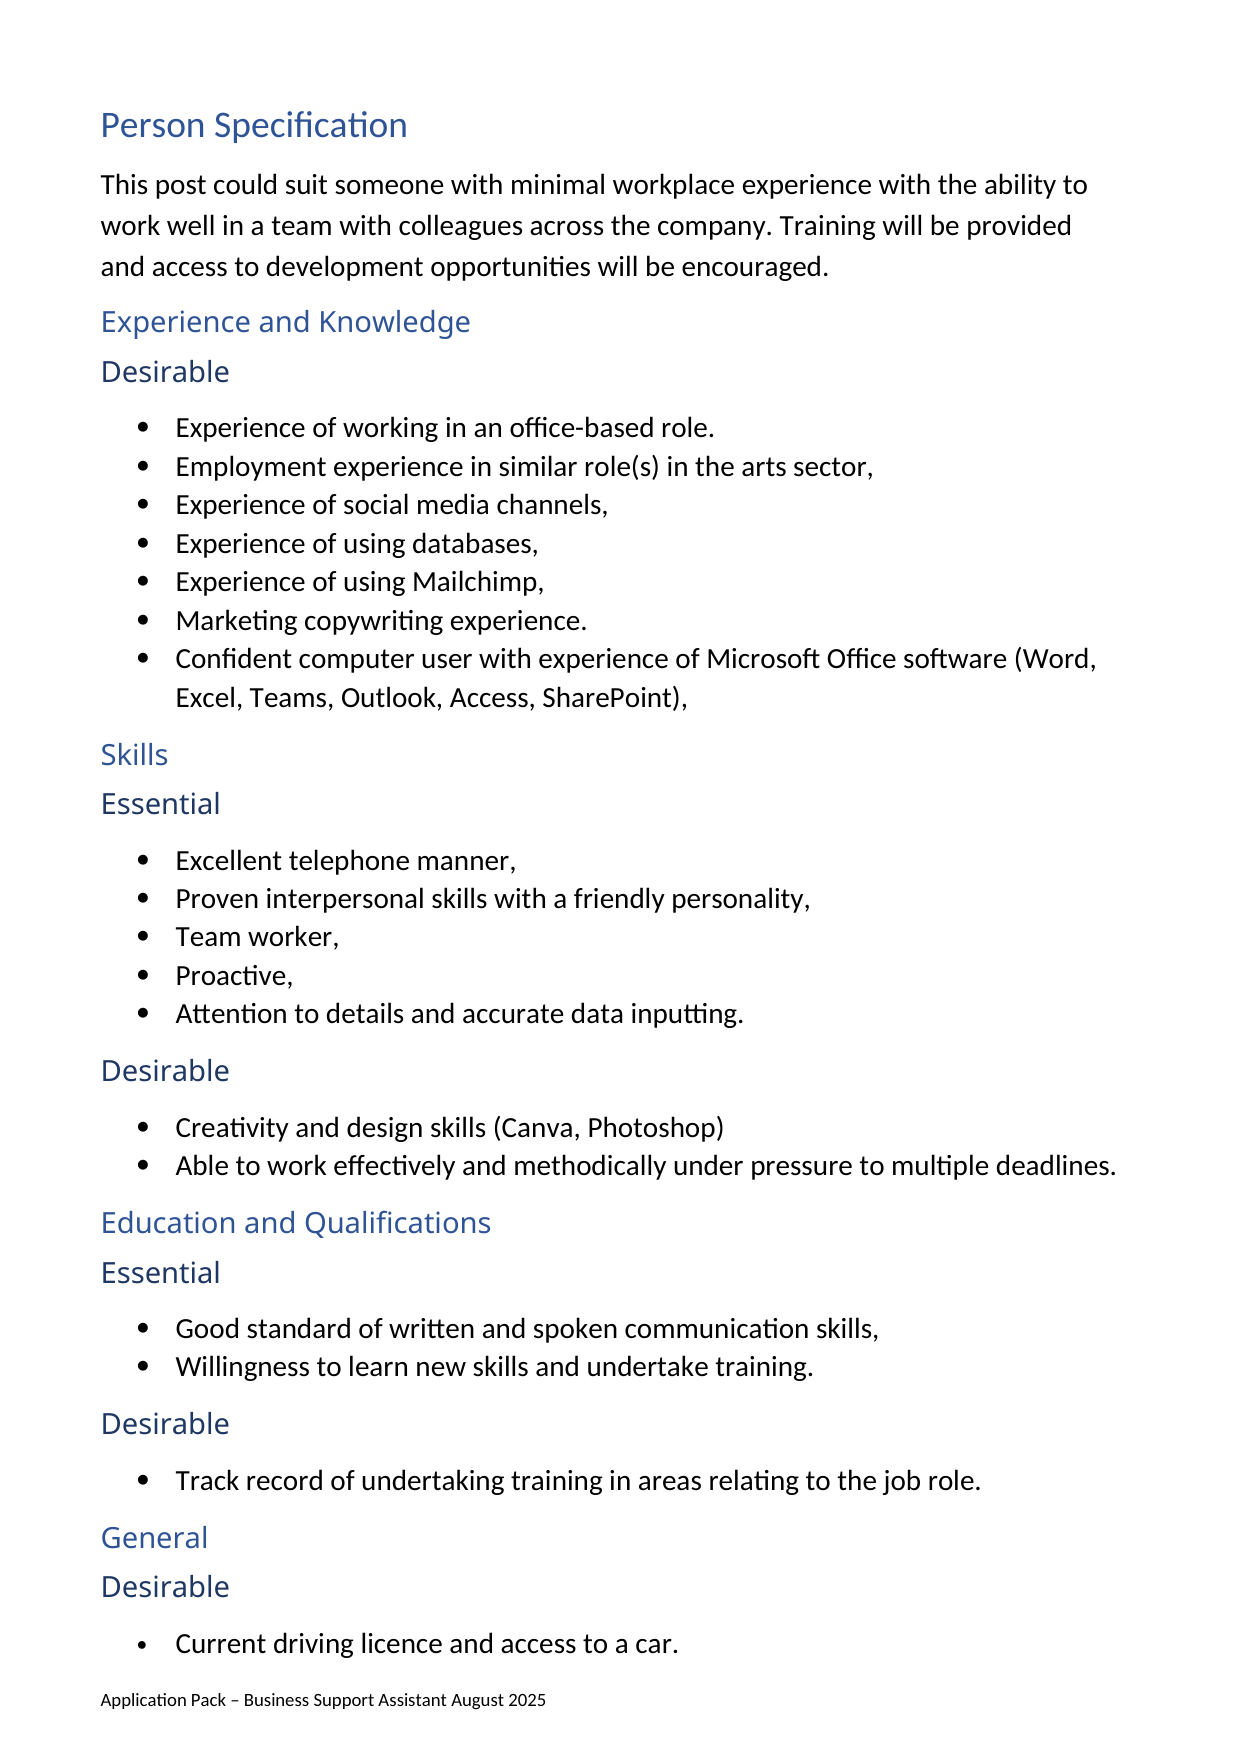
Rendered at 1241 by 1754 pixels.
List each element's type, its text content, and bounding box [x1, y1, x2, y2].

list Creativity and design skills (Canva, Photoshop) [138, 1109, 1122, 1144]
list Attention to details and accurate data inputting. [138, 995, 1122, 1031]
subtitle Essential [100, 1252, 1122, 1292]
list Track record of undertaking training in areas relating to the job role. [138, 1462, 1122, 1497]
text This post could suit someone with minimal workplace experience with the ability to work well in a team with colleagues across the company. Training will be provided and access to development opportunities will be encouraged. [100, 166, 1122, 284]
list Team worker, [138, 918, 1122, 954]
subtitle Desirable [100, 1567, 1122, 1606]
subtitle Person Specification [100, 101, 1122, 147]
list Confident computer user with experience of Microsoft Office software (Word, Excel, Teams, Outlook, Access, SharePoint), [138, 640, 1122, 714]
list Excellent telephone manner, [138, 842, 1122, 877]
list Experience of working in an office-based role. [138, 409, 1122, 445]
subtitle General [100, 1517, 1122, 1557]
list Able to work effectively and methodically under pressure to multiple deadlines. [138, 1147, 1122, 1183]
list Experience of social media channels, [138, 486, 1122, 522]
list Proven interpersonal skills with a friendly personality, [138, 880, 1122, 916]
subtitle Desirable [100, 1404, 1122, 1443]
list Marketing copywriting experience. [138, 602, 1122, 637]
subtitle Skills [100, 734, 1122, 773]
list Experience of using Mailchimp, [138, 563, 1122, 599]
list Proactive, [138, 957, 1122, 993]
subtitle Essential [100, 783, 1122, 823]
list Willingness to learn new skills and undertake training. [138, 1348, 1122, 1384]
list Current driving licence and access to a car. [138, 1625, 1122, 1660]
subtitle Desirable [100, 351, 1122, 391]
subtitle Experience and Knowledge [100, 302, 1122, 341]
list Good standard of written and spoken communication skills, [138, 1310, 1122, 1346]
subtitle Desirable [100, 1051, 1122, 1090]
subtitle Education and Qualifications [100, 1202, 1122, 1242]
list Employment experience in similar role(s) in the arts sector, [138, 448, 1122, 484]
list Experience of using databases, [138, 525, 1122, 561]
